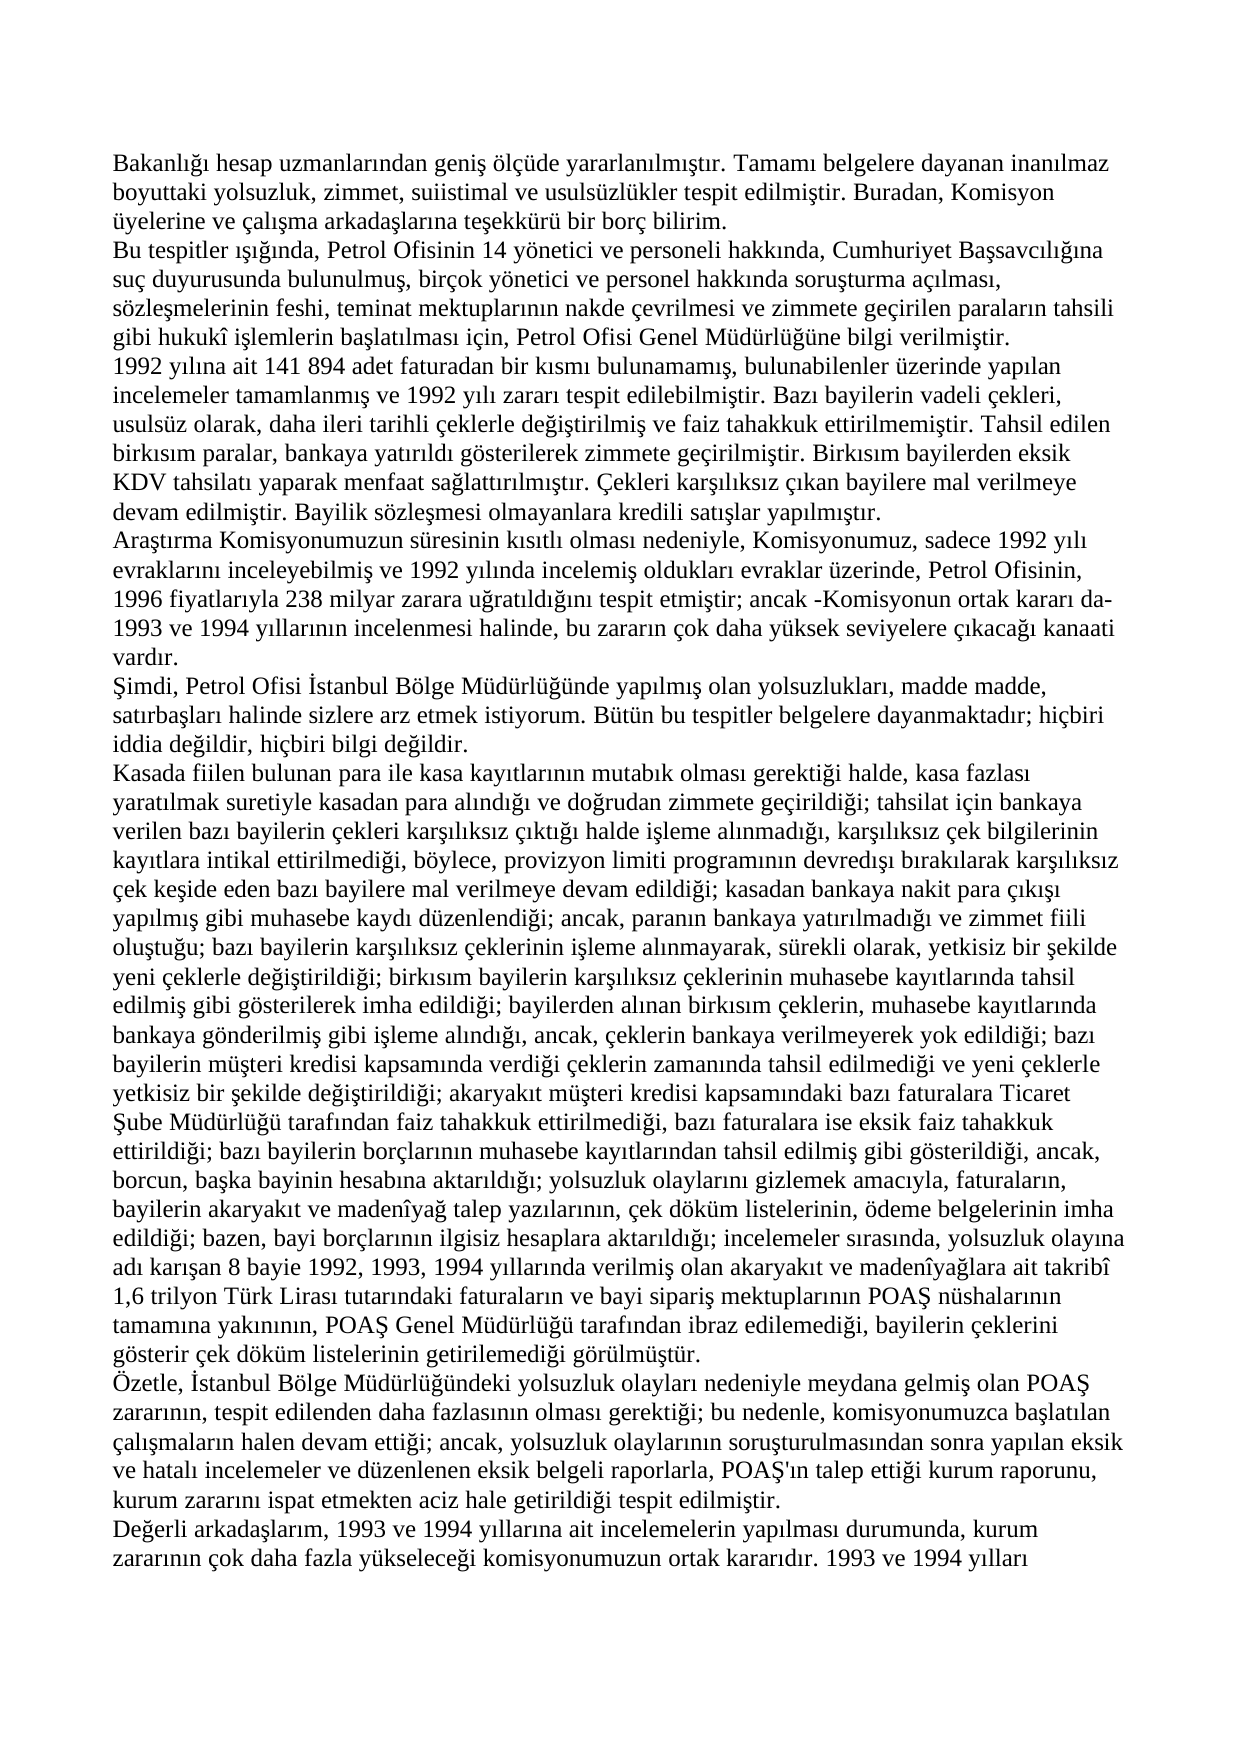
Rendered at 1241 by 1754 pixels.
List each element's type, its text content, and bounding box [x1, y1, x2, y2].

text Özetle, İstanbul Bölge Müdürlüğündeki yolsuzluk olayları nedeniyle meydana gelmiş olan POAŞ zararının, tespit edilenden daha fazlasının olması gerektiği; bu nedenle, komisyonumuzca başlatılan çalışmaların halen devam ettiği; ancak, yolsuzluk olaylarının soruşturulmasından sonra yapılan eksik ve hatalı incelemeler ve düzenlenen eksik belgeli raporlarla, POAŞ'ın talep ettiği kurum raporunu, kurum zararını ispat etmekten aciz hale getirildiği tespit edilmiştir. [112, 1368, 1128, 1513]
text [112, 1513, 1128, 1572]
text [112, 148, 1128, 235]
text Bu tespitler ışığında, Petrol Ofisinin 14 yönetici ve personeli hakkında, Cumhuriyet Başsavcılığına suç duyurusunda bulunulmuş, birçok yönetici ve personel hakkında soruşturma açılması, sözleşmelerinin feshi, teminat mektuplarının nakde çevrilmesi ve zimmete geçirilen paraların tahsili gibi hukukî işlemlerin başlatılması için, Petrol Ofisi Genel Müdürlüğüne bilgi verilmiştir. [112, 235, 1128, 351]
text Araştırma Komisyonumuzun süresinin kısıtlı olması nedeniyle, Komisyonumuz, sadece 1992 yılı evraklarını inceleyebilmiş ve 1992 yılında incelemiş oldukları evraklar üzerinde, Petrol Ofisinin, 1996 fiyatlarıyla 238 milyar zarara uğratıldığını tespit etmiştir; ancak -Komisyonun ortak kararı da- 1993 ve 1994 yıllarının incelenmesi halinde, bu zararın çok daha yüksek seviyelere çıkacağı kanaati vardır. [112, 525, 1128, 671]
text Şimdi, Petrol Ofisi İstanbul Bölge Müdürlüğünde yapılmış olan yolsuzlukları, madde madde, satırbaşları halinde sizlere arz etmek istiyorum. Bütün bu tespitler belgelere dayanmaktadır; hiçbiri iddia değildir, hiçbiri bilgi değildir. [112, 671, 1128, 758]
text 1992 yılına ait 141 894 adet faturadan bir kısmı bulunamamış, bulunabilenler üzerinde yapılan incelemeler tamamlanmış ve 1992 yılı zararı tespit edilebilmiştir. Bazı bayilerin vadeli çekleri, usulsüz olarak, daha ileri tarihli çeklerle değiştirilmiş ve faiz tahakkuk ettirilmemiştir. Tahsil edilen birkısım paralar, bankaya yatırıldı gösterilerek zimmete geçirilmiştir. Birkısım bayilerden eksik KDV tahsilatı yaparak menfaat sağlattırılmıştır. Çekleri karşılıksız çıkan bayilere mal verilmeye devam edilmiştir. Bayilik sözleşmesi olmayanlara kredili satışlar yapılmıştır. [112, 351, 1128, 525]
text Kasada fiilen bulunan para ile kasa kayıtlarının mutabık olması gerektiği halde, kasa fazlası yaratılmak suretiyle kasadan para alındığı ve doğrudan zimmete geçirildiği; tahsilat için bankaya verilen bazı bayilerin çekleri karşılıksız çıktığı halde işleme alınmadığı, karşılıksız çek bilgilerinin kayıtlara intikal ettirilmediği, böylece, provizyon limiti programının devredışı bırakılarak karşılıksız çek keşide eden bazı bayilere mal verilmeye devam edildiği; kasadan bankaya nakit para çıkışı yapılmış gibi muhasebe kaydı düzenlendiği; ancak, paranın bankaya yatırılmadığı ve zimmet fiili oluştuğu; bazı bayilerin karşılıksız çeklerinin işleme alınmayarak, sürekli olarak, yetkisiz bir şekilde yeni çeklerle değiştirildiği; birkısım bayilerin karşılıksız çeklerinin muhasebe kayıtlarında tahsil edilmiş gibi gösterilerek imha edildiği; bayilerden alınan birkısım çeklerin, muhasebe kayıtlarında bankaya gönderilmiş gibi işleme alındığı, ancak, çeklerin bankaya verilmeyerek yok edildiği; bazı bayilerin müşteri kredisi kapsamında verdiği çeklerin zamanında tahsil edilmediği ve yeni çeklerle yetkisiz bir şekilde değiştirildiği; akaryakıt müşteri kredisi kapsamındaki bazı faturalara Ticaret Şube Müdürlüğü tarafından faiz tahakkuk ettirilmediği, bazı faturalara ise eksik faiz tahakkuk ettirildiği; bazı bayilerin borçlarının muhasebe kayıtlarından tahsil edilmiş gibi gösterildiği, ancak, borcun, başka bayinin hesabına aktarıldığı; yolsuzluk olaylarını gizlemek amacıyla, faturaların, bayilerin akaryakıt ve madenîyağ talep yazılarının, çek döküm listelerinin, ödeme belgelerinin imha edildiği; bazen, bayi borçlarının ilgisiz hesaplara aktarıldığı; incelemeler sırasında, yolsuzluk olayına adı karışan 8 bayie 1992, 1993, 1994 yıllarında verilmiş olan akaryakıt ve madenîyağlara ait takribî 1,6 trilyon Türk Lirası tutarındaki faturaların ve bayi sipariş mektuplarının POAŞ nüshalarının tamamına yakınının, POAŞ Genel Müdürlüğü tarafından ibraz edilemediği, bayilerin çeklerini gösterir çek döküm listelerinin getirilemediği görülmüştür. [112, 758, 1128, 1368]
